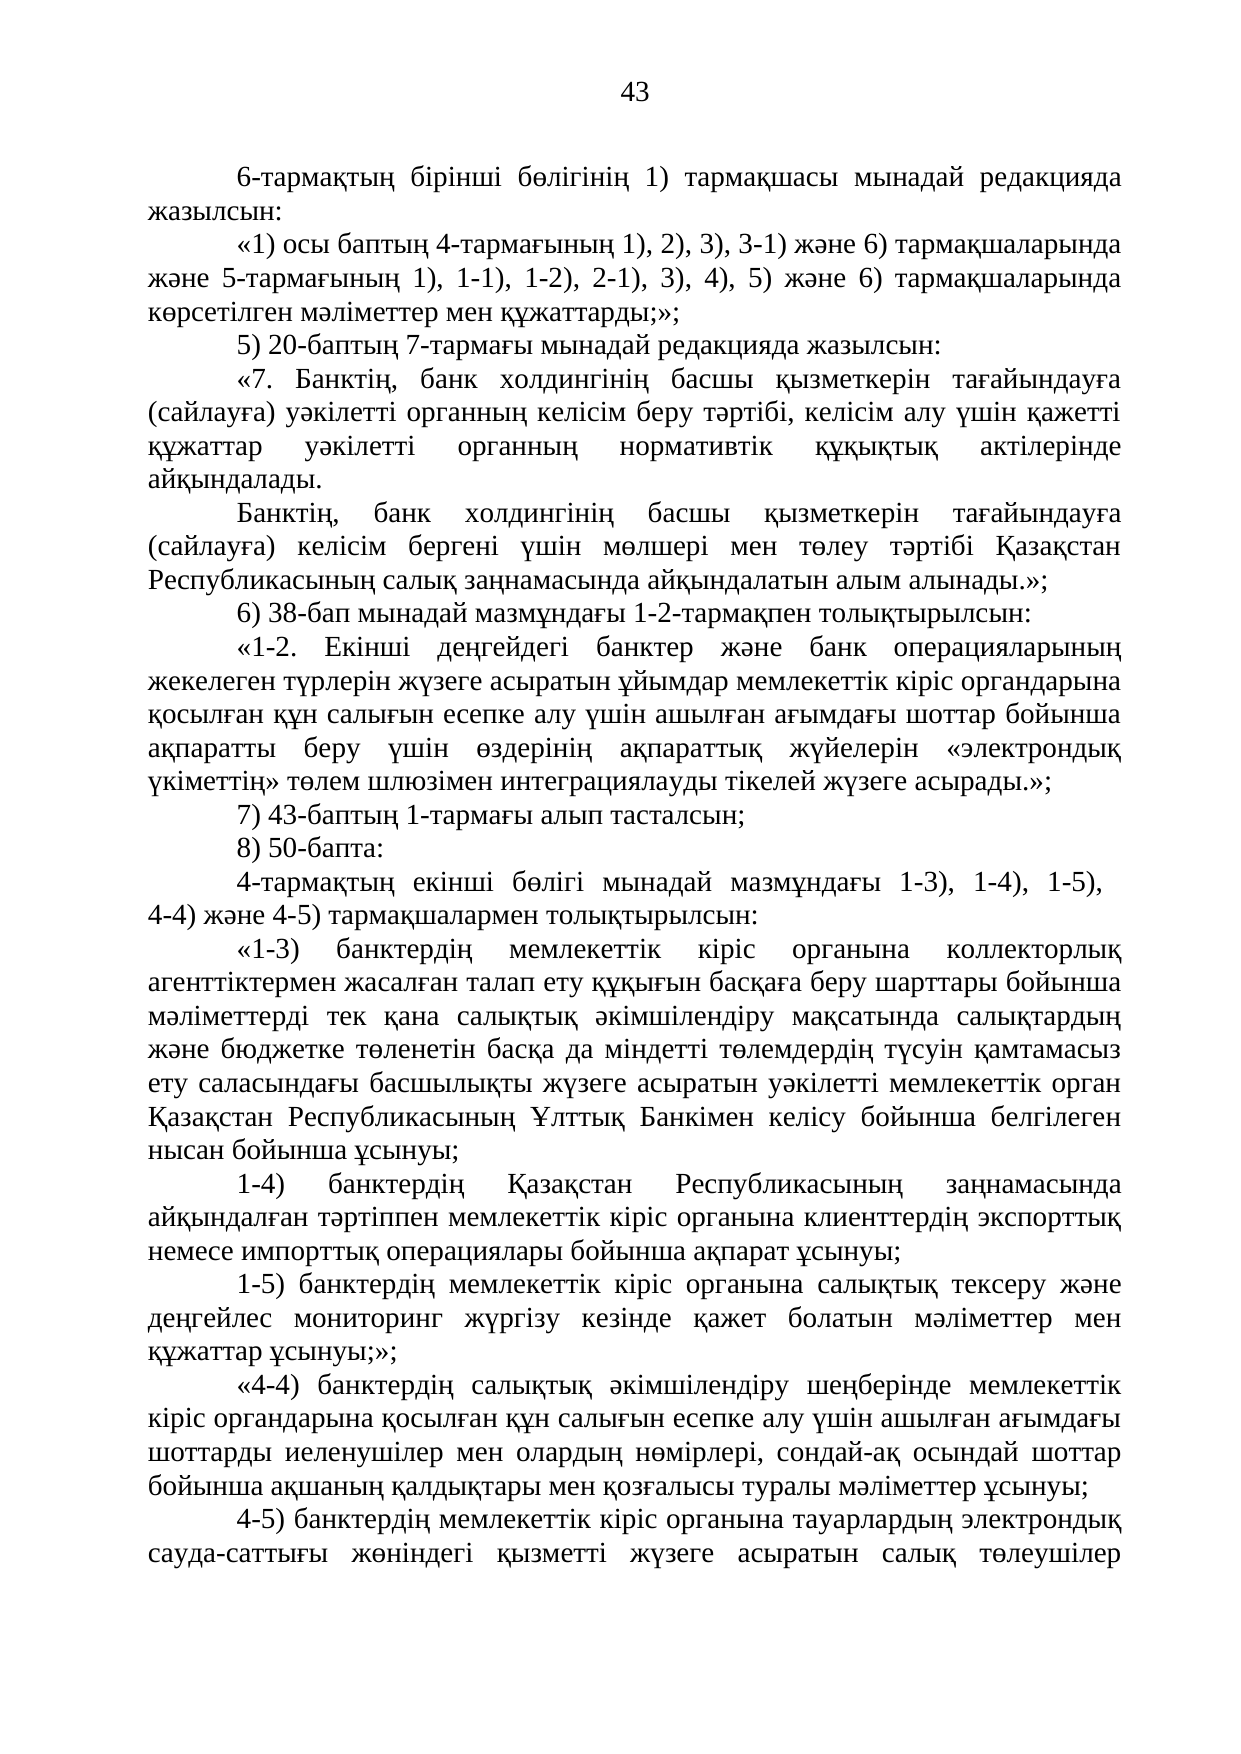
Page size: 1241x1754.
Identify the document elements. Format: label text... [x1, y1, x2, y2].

text 1-4) банктердің Қазақстан Республикасының заңнамасында айқындалған тәртіппен мемлекеттік кіріс органына клиенттердің экспорттық немесе импорттық операциялары бойынша ақпарат ұсынуы; [148, 1166, 1122, 1266]
text «1-2. Екінші деңгейдегі банктер және банк операцияларының жекелеген түрлерін жүзеге асыратын ұйымдар мемлекеттік кіріс органдарына қосылған құн салығын есепке алу үшін ашылған ағымдағы шоттар бойынша ақпаратты беру үшін өздерінің ақпараттық жүйелерін «электрондық үкіметтің» төлем шлюзімен интеграциялауды тікелей жүзеге асырады.»; [148, 629, 1122, 797]
text «1) осы баптың 4-тармағының 1), 2), 3), 3-1) және 6) тармақшаларында және 5-тармағының 1), 1-1), 1-2), 2-1), 3), 4), 5) және 6) тармақшаларында көрсетілген мәліметтер мен құжаттарды;»; [148, 227, 1122, 327]
text 5) 20-баптың 7-тармағы мынадай редакцияда жазылсын: [148, 327, 1122, 361]
text «4-4) банктердің салықтық әкімшілендіру шеңберінде мемлекеттік кіріс органдарына қосылған құн салығын есепке алу үшін ашылған ағымдағы шоттарды иеленушілер мен олардың нөмірлері, сондай-ақ осындай шоттар бойынша ақшаның қалдықтары мен қозғалысы туралы мәліметтер ұсынуы; [148, 1367, 1122, 1501]
text «1-3) банктердің мемлекеттік кіріс органына коллекторлық агенттіктермен жасалған талап ету құқығын басқаға беру шарттары бойынша мәліметтерді тек қана салықтық әкімшілендіру мақсатында салықтардың және бюджетке төленетiн басқа да мiндеттi төлемдердің түсуін қамтамасыз ету саласындағы басшылықты жүзеге асыратын уәкілетті мемлекеттік орган Қазақстан Республикасының Ұлттық Банкімен келісу бойынша белгілеген нысан бойынша ұсынуы; [148, 931, 1122, 1166]
text 7) 43-баптың 1-тармағы алып тасталсын; [148, 797, 1122, 830]
text 1-5) банктердің мемлекеттік кіріс органына салықтық тексеру және деңгейлес мониторинг жүргізу кезінде қажет болатын мәліметтер мен құжаттар ұсынуы;»; [148, 1266, 1122, 1367]
text 6) 38-бап мынадай мазмұндағы 1-2-тармақпен толықтырылсын: [148, 596, 1122, 629]
text 4-тармақтың екінші бөлігі мынадай мазмұндағы 1-3), 1-4), 1-5), 4-4) және 4-5) тармақшалармен толықтырылсын: [148, 864, 1122, 931]
text 8) 50-бапта: [148, 830, 1122, 864]
text «7. Банктің, банк холдингінің басшы қызметкерін тағайындауға (сайлауға) уәкілетті органның келісім беру тәртібі, келісім алу үшін қажетті құжаттар уәкілетті органның нормативтік құқықтық актілерінде айқындалады. [148, 361, 1122, 495]
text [148, 1501, 1122, 1568]
text 6-тармақтың бірінші бөлігінің 1) тармақшасы мынадай редакцияда жазылсын: [148, 159, 1122, 227]
text Банктің, банк холдингінің басшы қызметкерін тағайындауға (сайлауға) келісім бергені үшін мөлшері мен төлеу тәртібі Қазақстан Республикасының салық заңнамасында айқындалатын алым алынады.»; [148, 495, 1122, 596]
